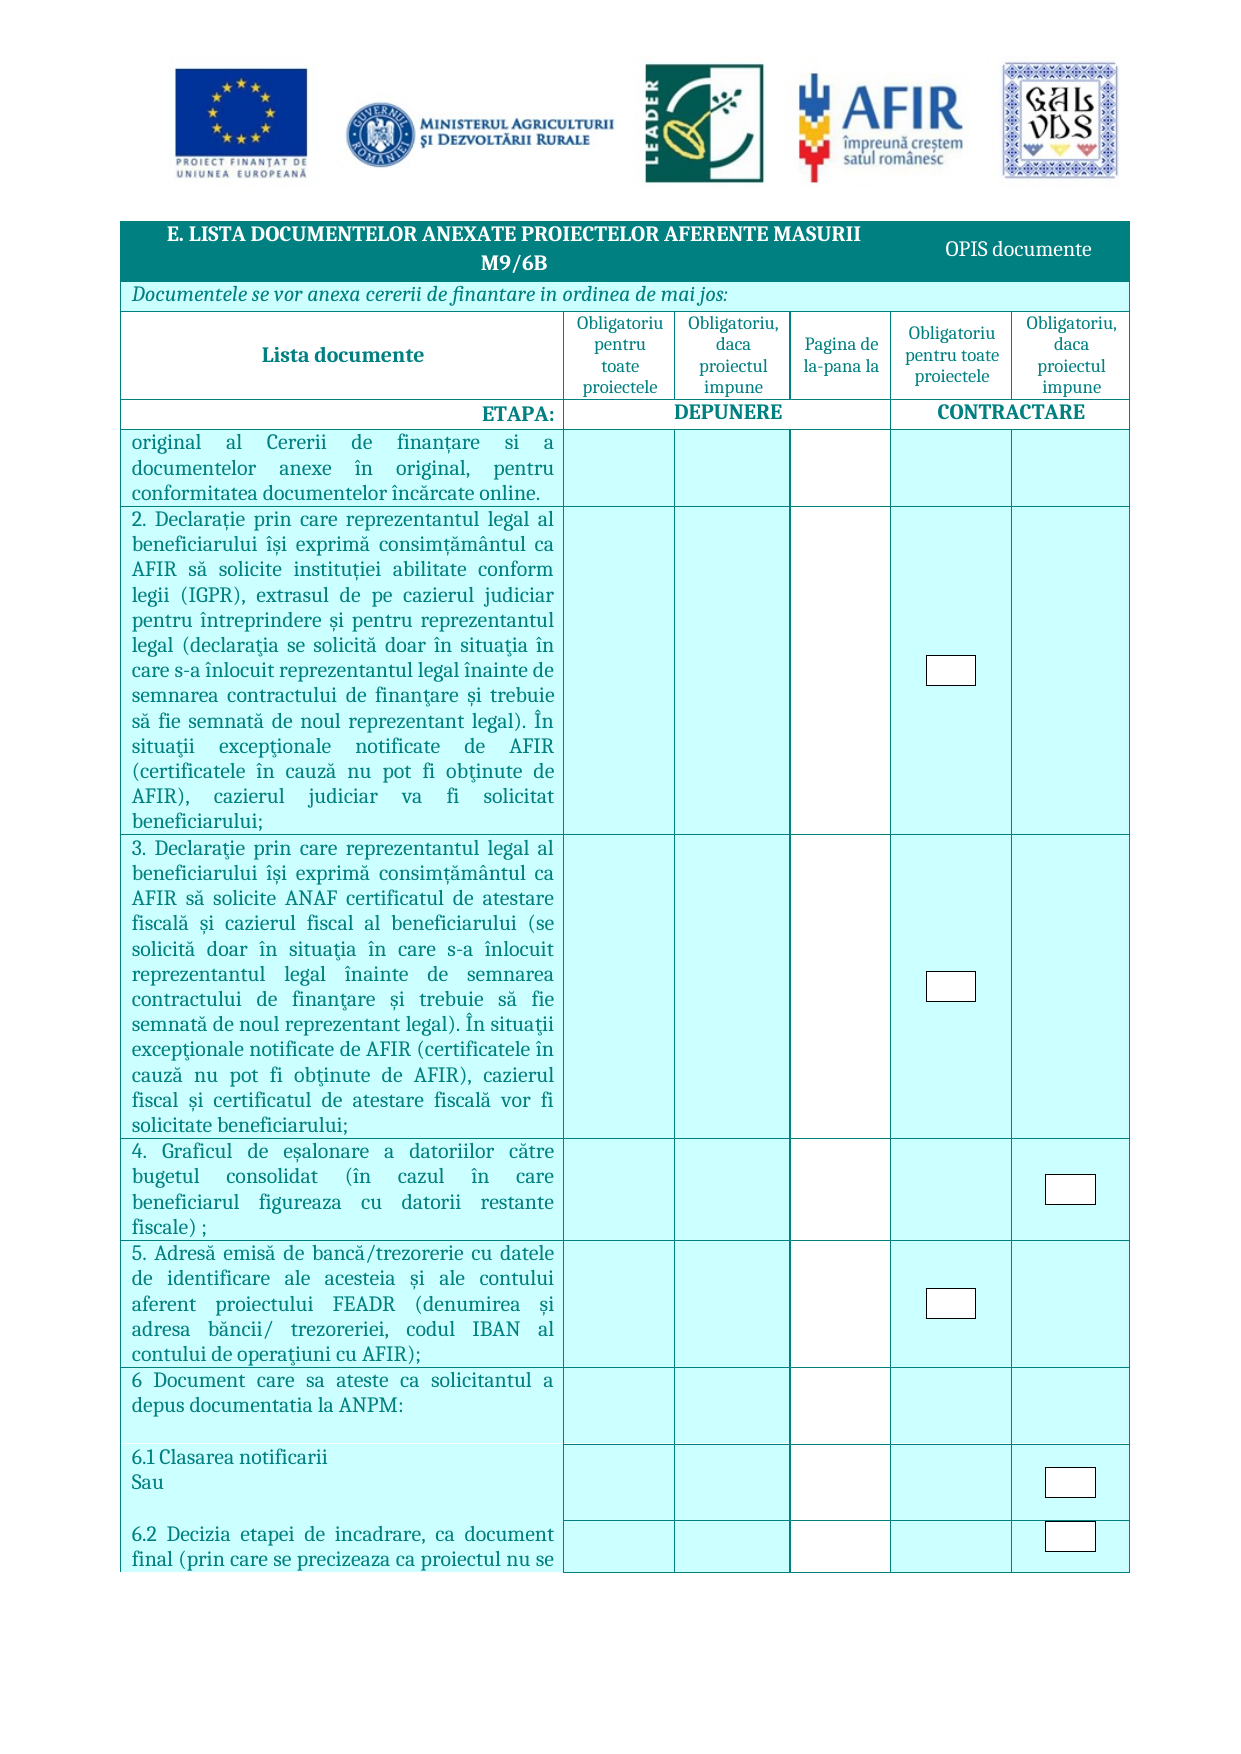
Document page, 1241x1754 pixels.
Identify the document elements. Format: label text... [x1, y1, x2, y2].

table_cell [564, 1445, 674, 1520]
table_cell Obligatoriu pentru toate proiectele [564, 312, 674, 398]
table_cell Lista documente [121, 312, 563, 398]
table_header OPIS documente [906, 222, 1129, 281]
table_cell Obligatoriu, daca proiectul impune [1012, 312, 1129, 398]
table_cell ETAPA: [121, 400, 563, 429]
table_cell [675, 1368, 789, 1443]
table_cell DEPUNERE [564, 400, 890, 429]
table_cell [1012, 1368, 1129, 1443]
table_cell [891, 1445, 1011, 1520]
table_cell [1012, 1445, 1129, 1520]
table_cell [564, 835, 674, 1138]
table_cell [564, 507, 674, 834]
table_cell [1012, 835, 1129, 1138]
table_cell [791, 1139, 890, 1240]
table_cell [675, 430, 789, 506]
table_cell Documentele se vor anexa cererii de finantare in ordinea de mai jos: [121, 282, 1129, 311]
table_cell [791, 1368, 890, 1443]
table_cell [675, 1241, 789, 1367]
table_cell [1012, 430, 1129, 506]
table_cell Obligatoriu pentru toate proiectele [891, 312, 1011, 398]
table_cell Pagina de la-pana la [791, 312, 890, 398]
table_cell 6 Document care sa ateste ca solicitantul a depus documentatia la ANPM: [121, 1368, 563, 1443]
table_cell [891, 1368, 1011, 1443]
table_cell [791, 507, 890, 834]
table_cell 3. Declaraţie prin care reprezentantul legal al beneficiarului își exprimă consimțământul ca AFIR să solicite ANAF certificatul de atestare fiscală şi cazierul fiscal al beneficiarului (se solicită doar în situaţia în care s-a înlocuit reprezentantul legal înainte de semnarea contractului de finanţare şi trebuie să fie semnată de noul reprezentant legal). În situaţii excepţionale notificate de AFIR (certificatele în cauză nu pot fi obţinute de AFIR), cazierul fiscal şi certificatul de atestare fiscală vor fi solicitate beneficiarului; [121, 835, 563, 1138]
table_cell CONTRACTARE [891, 400, 1129, 429]
table_cell [791, 1241, 890, 1367]
table_cell [891, 507, 1011, 834]
table_cell 6.1 Clasarea notificarii Sau [121, 1444, 563, 1520]
table_cell [791, 835, 890, 1138]
table_cell [891, 1521, 1011, 1572]
table_cell [791, 1521, 890, 1572]
table_cell [1012, 1521, 1129, 1572]
table_cell [891, 1139, 1011, 1240]
table_cell [564, 1368, 674, 1443]
table_cell [564, 1521, 674, 1572]
table_cell [1012, 507, 1129, 834]
table_cell [675, 1445, 789, 1520]
table_cell [564, 1241, 674, 1367]
table_cell [791, 1445, 890, 1520]
table_cell Obligatoriu, daca proiectul impune [675, 312, 789, 398]
table_cell [564, 430, 674, 506]
table_cell [891, 430, 1011, 506]
table_cell [891, 1241, 1011, 1367]
picture [150, 56, 1137, 193]
table_cell [891, 835, 1011, 1138]
table_cell 4. Graficul de eşalonare a datoriilor către bugetul consolidat (în cazul în care beneficiarul figureaza cu datorii restante fiscale) ; [121, 1139, 563, 1240]
table_header E. LISTA DOCUMENTELOR ANEXATE PROIECTELOR AFERENTE MASURII M9/6B [121, 222, 905, 281]
table_cell [675, 1521, 789, 1572]
table_cell [675, 507, 789, 834]
table_cell [1012, 1139, 1129, 1240]
table_cell [1012, 1241, 1129, 1367]
table_cell [675, 835, 789, 1138]
table_cell 2. Declarație prin care reprezentantul legal al beneficiarului își exprimă consimțământul ca AFIR să solicite instituției abilitate conform legii (IGPR), extrasul de pe cazierul judiciar pentru întreprindere şi pentru reprezentantul legal (declaraţia se solicită doar în situaţia în care s-a înlocuit reprezentantul legal înainte de semnarea contractului de finanţare şi trebuie să fie semnată de noul reprezentant legal). În situaţii excepţionale notificate de AFIR (certificatele în cauză nu pot fi obţinute de AFIR), cazierul judiciar va fi solicitat beneficiarului; [121, 507, 563, 834]
table_cell [564, 1139, 674, 1240]
table_cell [791, 430, 890, 506]
table_cell [675, 1139, 789, 1240]
table_cell 5. Adresă emisă de bancă/trezorerie cu datele de identificare ale acesteia şi ale contului aferent proiectului FEADR (denumirea și adresa băncii/ trezoreriei, codul IBAN al contului de operaţiuni cu AFIR); [121, 1241, 563, 1367]
